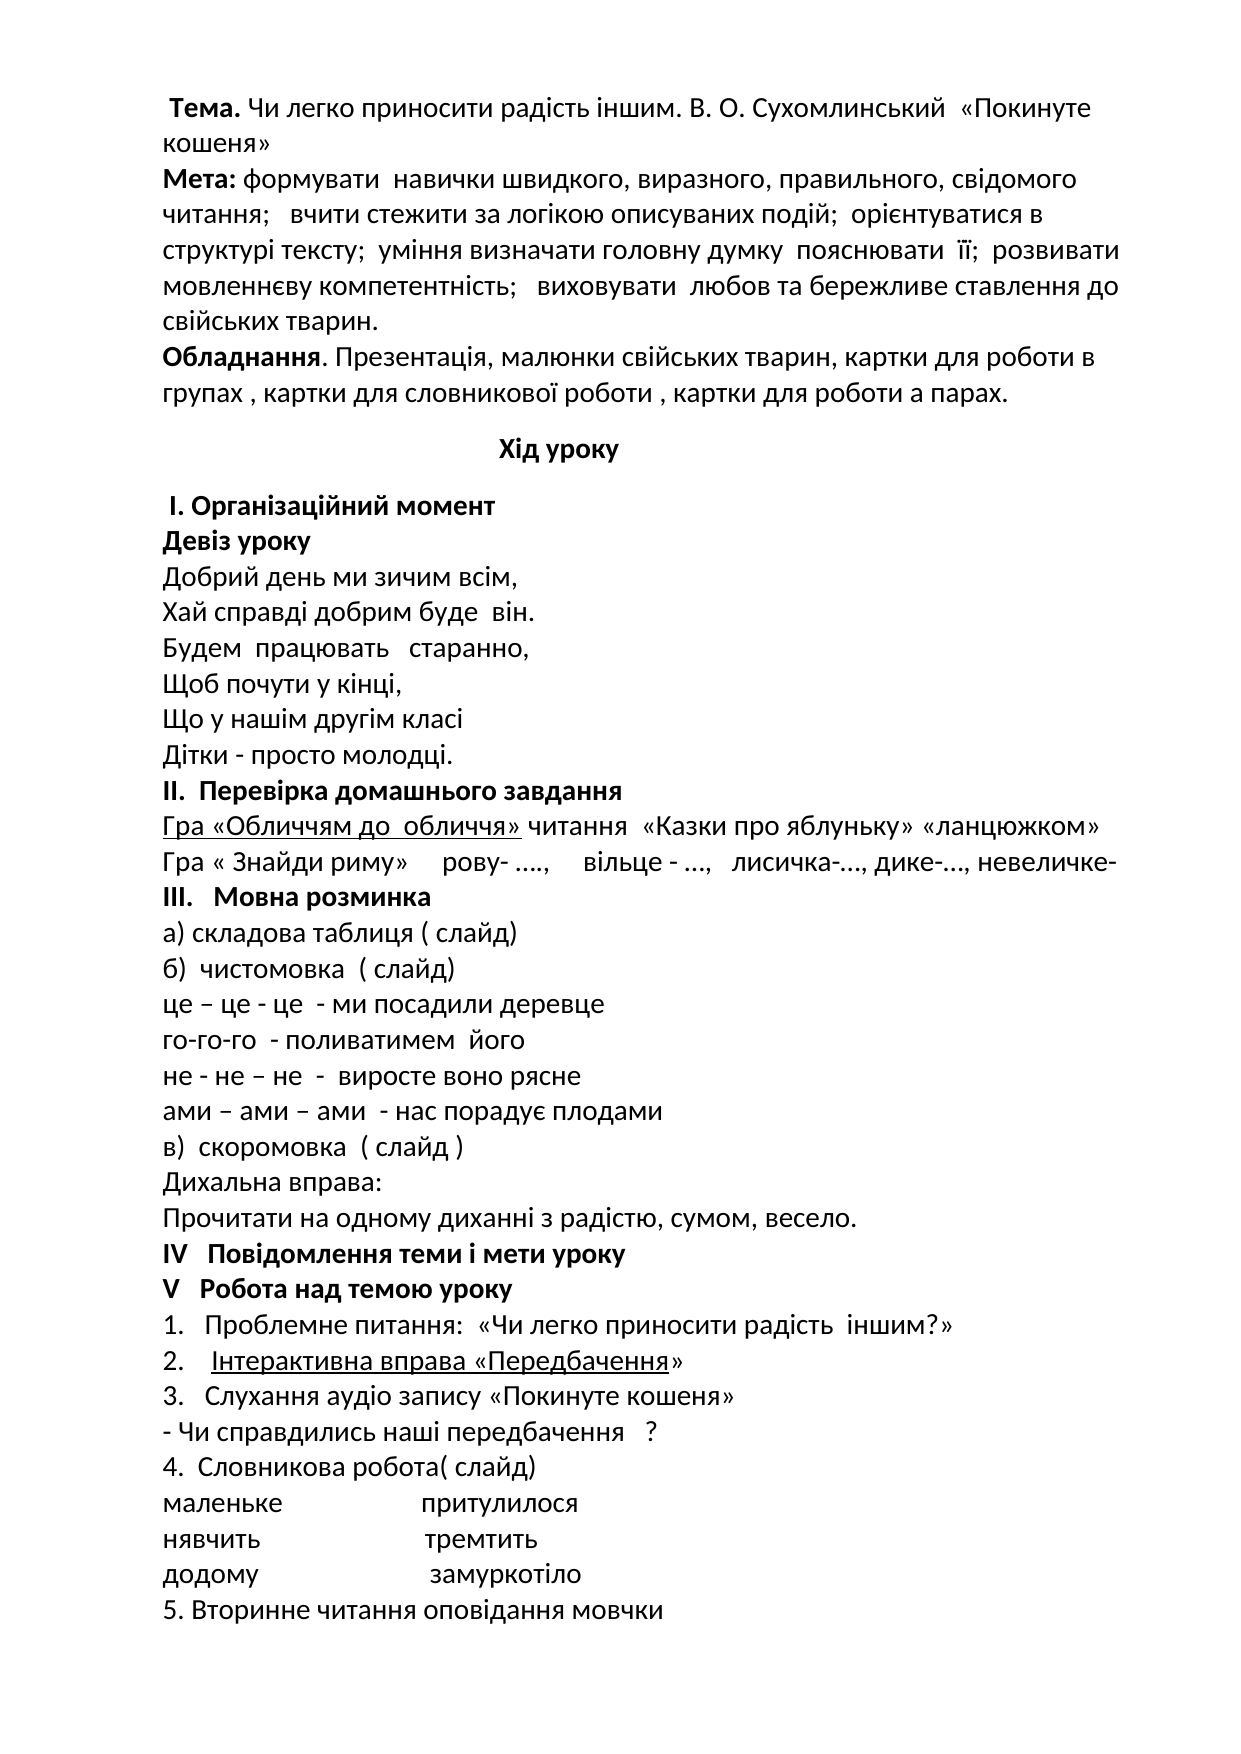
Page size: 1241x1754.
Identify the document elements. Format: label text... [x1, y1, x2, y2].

text Тема. Чи легко приносити радість іншим. В. О. Сухомлинський «Покинуте кошеня» Мета: формувати навички швидкого, виразного, правильного, свідомого читання; вчити стежити за логікою описуваних подій; орієнтуватися в структурі тексту; уміння визначати головну думку пояснювати її; розвивати мовленнєву компетентність; виховувати любов та бережливе ставлення до свійських тварин. Обладнання. Презентація, малюнки свійських тварин, картки для роботи в групах , картки для словникової роботи , картки для роботи а парах. [162, 89, 1152, 409]
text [162, 487, 1152, 1627]
text Хід уроку [162, 430, 1152, 466]
